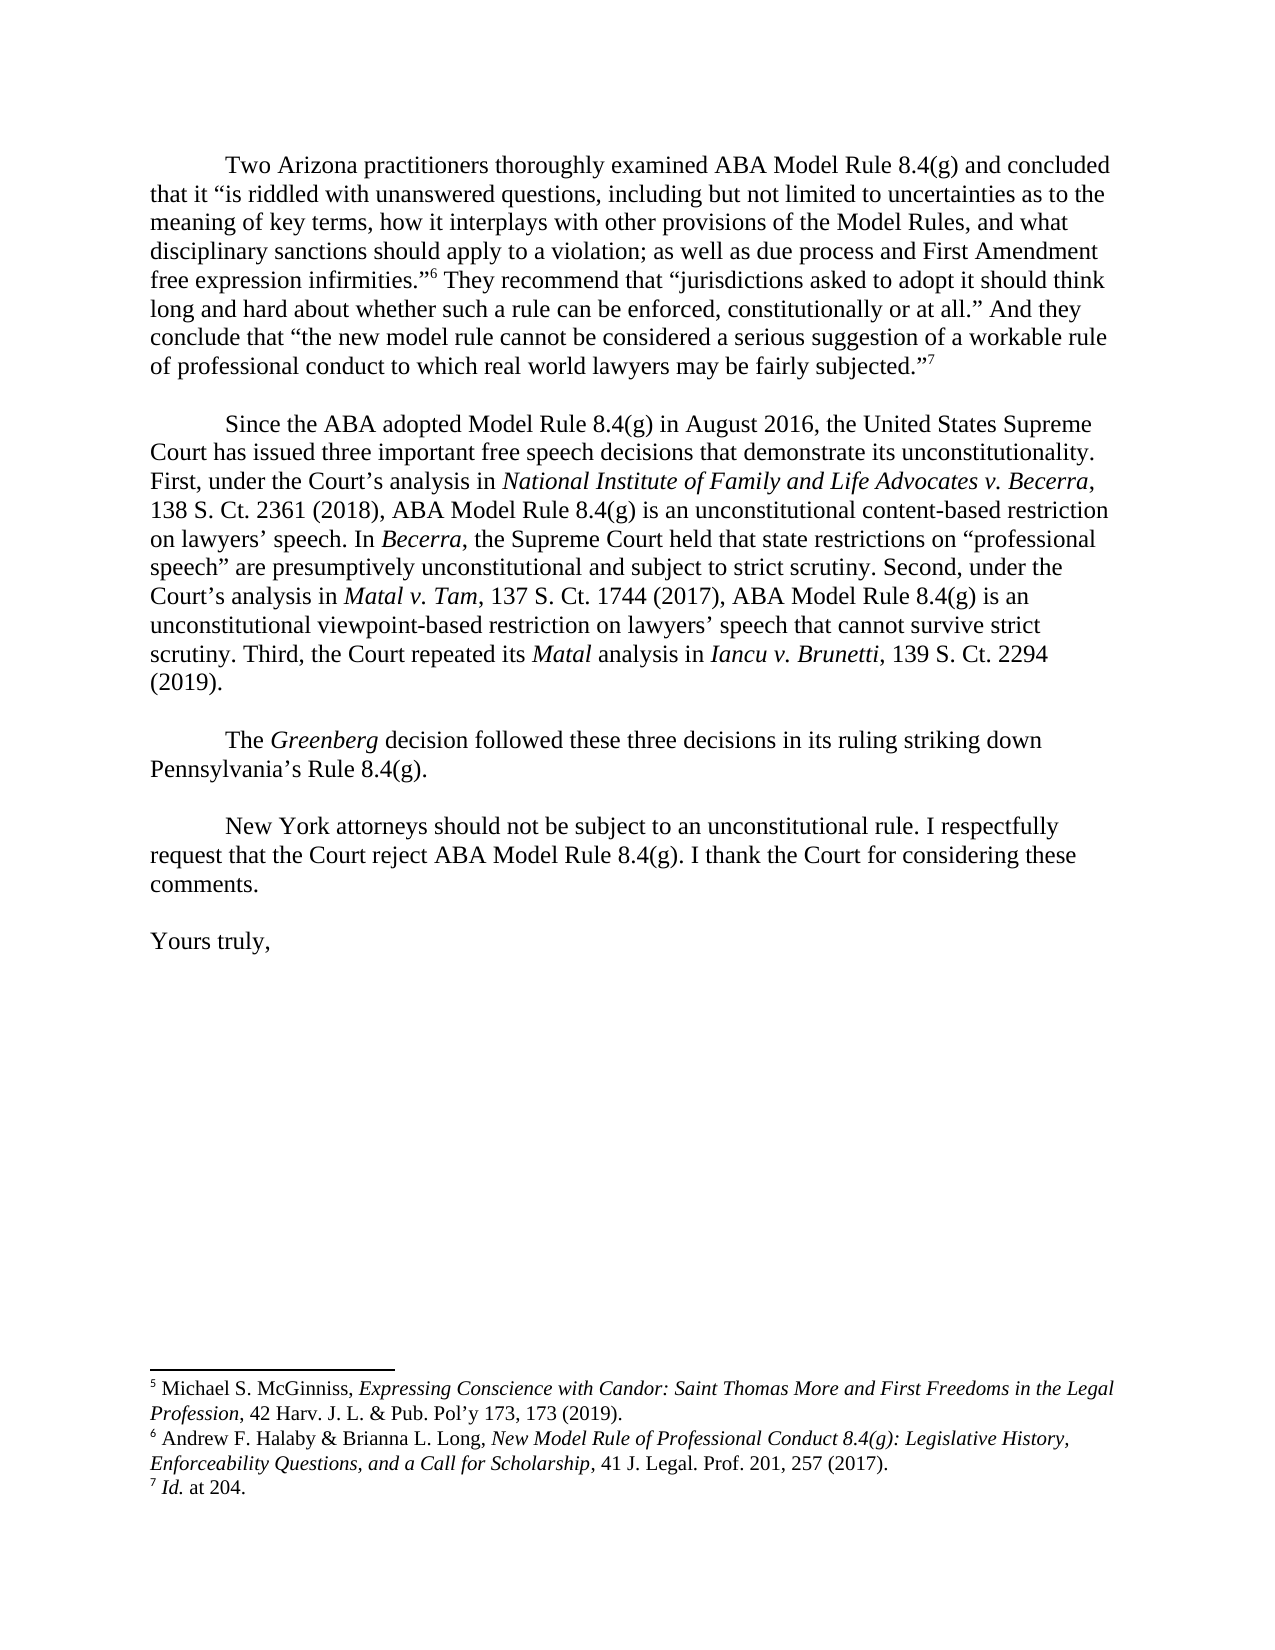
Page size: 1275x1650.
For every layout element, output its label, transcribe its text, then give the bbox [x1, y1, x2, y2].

text Yours truly, [150, 926, 1125, 955]
text Since the ABA adopted Model Rule 8.4(g) in August 2016, the United States Supreme Court has issued three important free speech decisions that demonstrate its unconstitutionality. First, under the Court’s analysis in National Institute of Family and Life Advocates v. Becerra, 138 S. Ct. 2361 (2018), ABA Model Rule 8.4(g) is an unconstitutional content-based restriction on lawyers’ speech. In Becerra, the Supreme Court held that state restrictions on “professional speech” are presumptively unconstitutional and subject to strict scrutiny. Second, under the Court’s analysis in Matal v. Tam, 137 S. Ct. 1744 (2017), ABA Model Rule 8.4(g) is an unconstitutional viewpoint-based restriction on lawyers’ speech that cannot survive strict scrutiny. Third, the Court repeated its Matal analysis in Iancu v. Brunetti, 139 S. Ct. 2294 (2019). [150, 409, 1125, 696]
text Two Arizona practitioners thoroughly examined ABA Model Rule 8.4(g) and concluded that it “is riddled with unanswered questions, including but not limited to uncertainties as to the meaning of key terms, how it interplays with other provisions of the Model Rules, and what disciplinary sanctions should apply to a violation; as well as due process and First Amendment free expression infirmities.” They recommend that “jurisdictions asked to adopt it should think long and hard about whether such a rule can be enforced, constitutionally or at all.” And they conclude that “the new model rule cannot be considered a serious suggestion of a workable rule of professional conduct to which real world lawyers may be fairly subjected.” [150, 150, 1125, 380]
text The Greenberg decision followed these three decisions in its ruling striking down Pennsylvania’s Rule 8.4(g). [150, 725, 1125, 782]
text New York attorneys should not be subject to an unconstitutional rule. I respectfully request that the Court reject ABA Model Rule 8.4(g). I thank the Court for considering these comments. [150, 811, 1125, 897]
